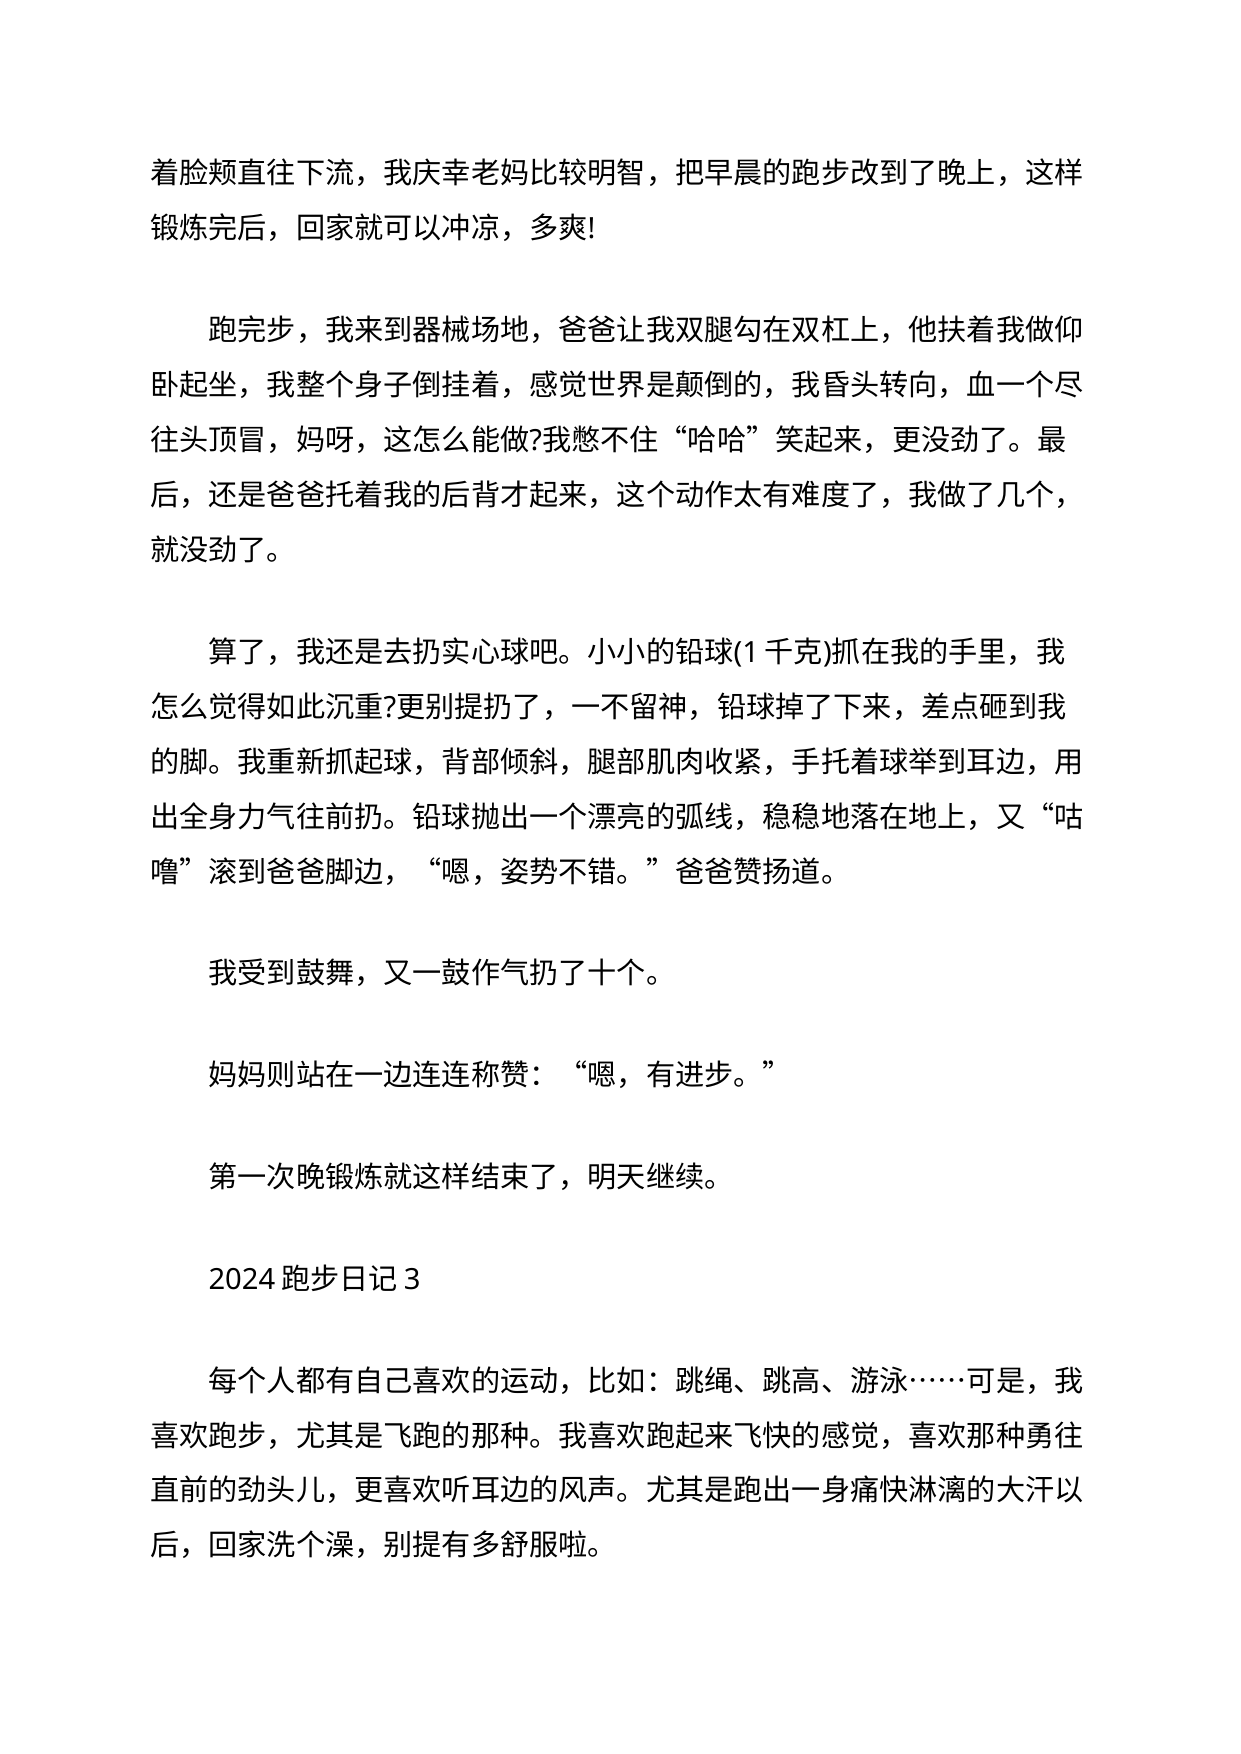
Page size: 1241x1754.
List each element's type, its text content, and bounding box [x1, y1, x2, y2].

text 第一次晚锻炼就这样结束了，明天继续。 [150, 1153, 1090, 1196]
text 每个人都有自己喜欢的运动，比如：跳绳、跳高、游泳……可是，我喜欢跑步，尤其是飞跑的那种。我喜欢跑起来飞快的感觉，喜欢那种勇往直前的劲头儿，更喜欢听耳边的风声。尤其是跑出一身痛快淋漓的大汗以后，回家洗个澡，别提有多舒服啦。 [150, 1357, 1090, 1564]
text 妈妈则站在一边连连称赞：“嗯，有进步。” [150, 1052, 1090, 1094]
text 我受到鼓舞，又一鼓作气扔了十个。 [150, 950, 1090, 992]
text 跑完步，我来到器械场地，爸爸让我双腿勾在双杠上，他扶着我做仰卧起坐，我整个身子倒挂着，感觉世界是颠倒的，我昏头转向，血一个尽往头顶冒，妈呀，这怎么能做?我憋不住“哈哈”笑起来，更没劲了。最后，还是爸爸托着我的后背才起来，这个动作太有难度了，我做了几个，就没劲了。 [150, 307, 1090, 569]
text 算了，我还是去扔实心球吧。小小的铅球(1千克)抓在我的手里，我怎么觉得如此沉重?更别提扔了，一不留神，铅球掉了下来，差点砸到我的脚。我重新抓起球，背部倾斜，腿部肌肉收紧，手托着球举到耳边，用出全身力气往前扔。铅球抛出一个漂亮的弧线，稳稳地落在地上，又“咕噜”滚到爸爸脚边，“嗯，姿势不错。”爸爸赞扬道。 [150, 628, 1090, 890]
text 2024跑步日记3 [150, 1255, 1090, 1298]
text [150, 150, 1090, 247]
